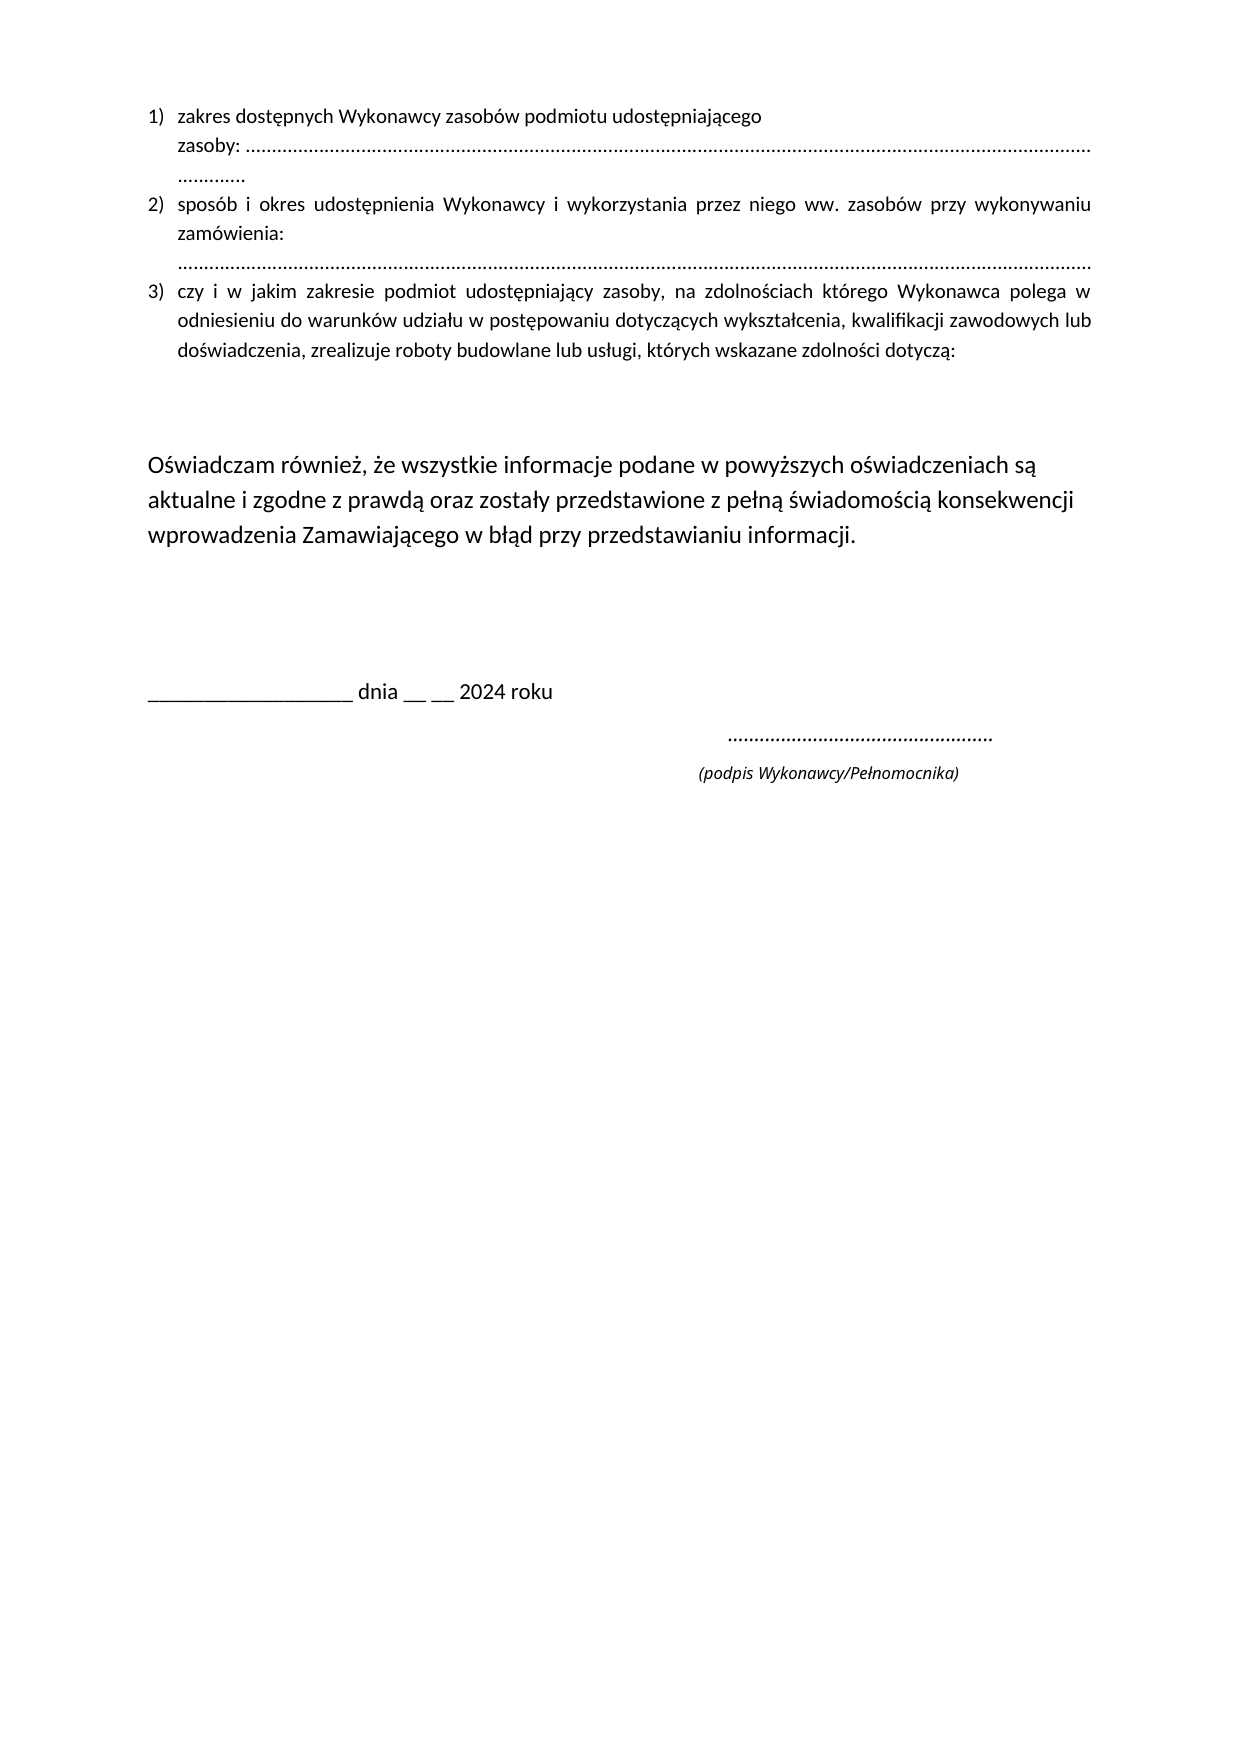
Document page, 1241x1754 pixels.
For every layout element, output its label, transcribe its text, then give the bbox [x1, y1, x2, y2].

list czy i w jakim zakresie podmiot udostępniający zasoby, na zdolnościach którego Wykonawca polega w odniesieniu do warunków udziału w postępowaniu dotyczących wykształcenia, kwalifikacji zawodowych lub doświadczenia, zrealizuje roboty budowlane lub usługi, których wskazane zdolności dotyczą: [148, 278, 1093, 362]
list .............................................................................................................................................................................. [177, 249, 1093, 275]
text .................................................. [148, 719, 1093, 747]
text (podpis Wykonawcy/Pełnomocnika) [148, 762, 1093, 784]
list sposób i okres udostępnienia Wykonawcy i wykorzystania przez niego ww. zasobów przy wykonywaniu zamówienia: [148, 191, 1093, 246]
text Oświadczam również, że wszystkie informacje podane w powyższych oświadczeniach są aktualne i zgodne z prawdą oraz zostały przedstawione z pełną świadomością konsekwencji wprowadzenia Zamawiającego w błąd przy przedstawianiu informacji. [148, 449, 1093, 550]
text __________________ dnia __ __ 2024 roku [148, 677, 1093, 705]
list zakres dostępnych Wykonawcy zasobów podmiotu udostępniającego zasoby: .............................................................................................................................................................................. [148, 103, 1093, 187]
